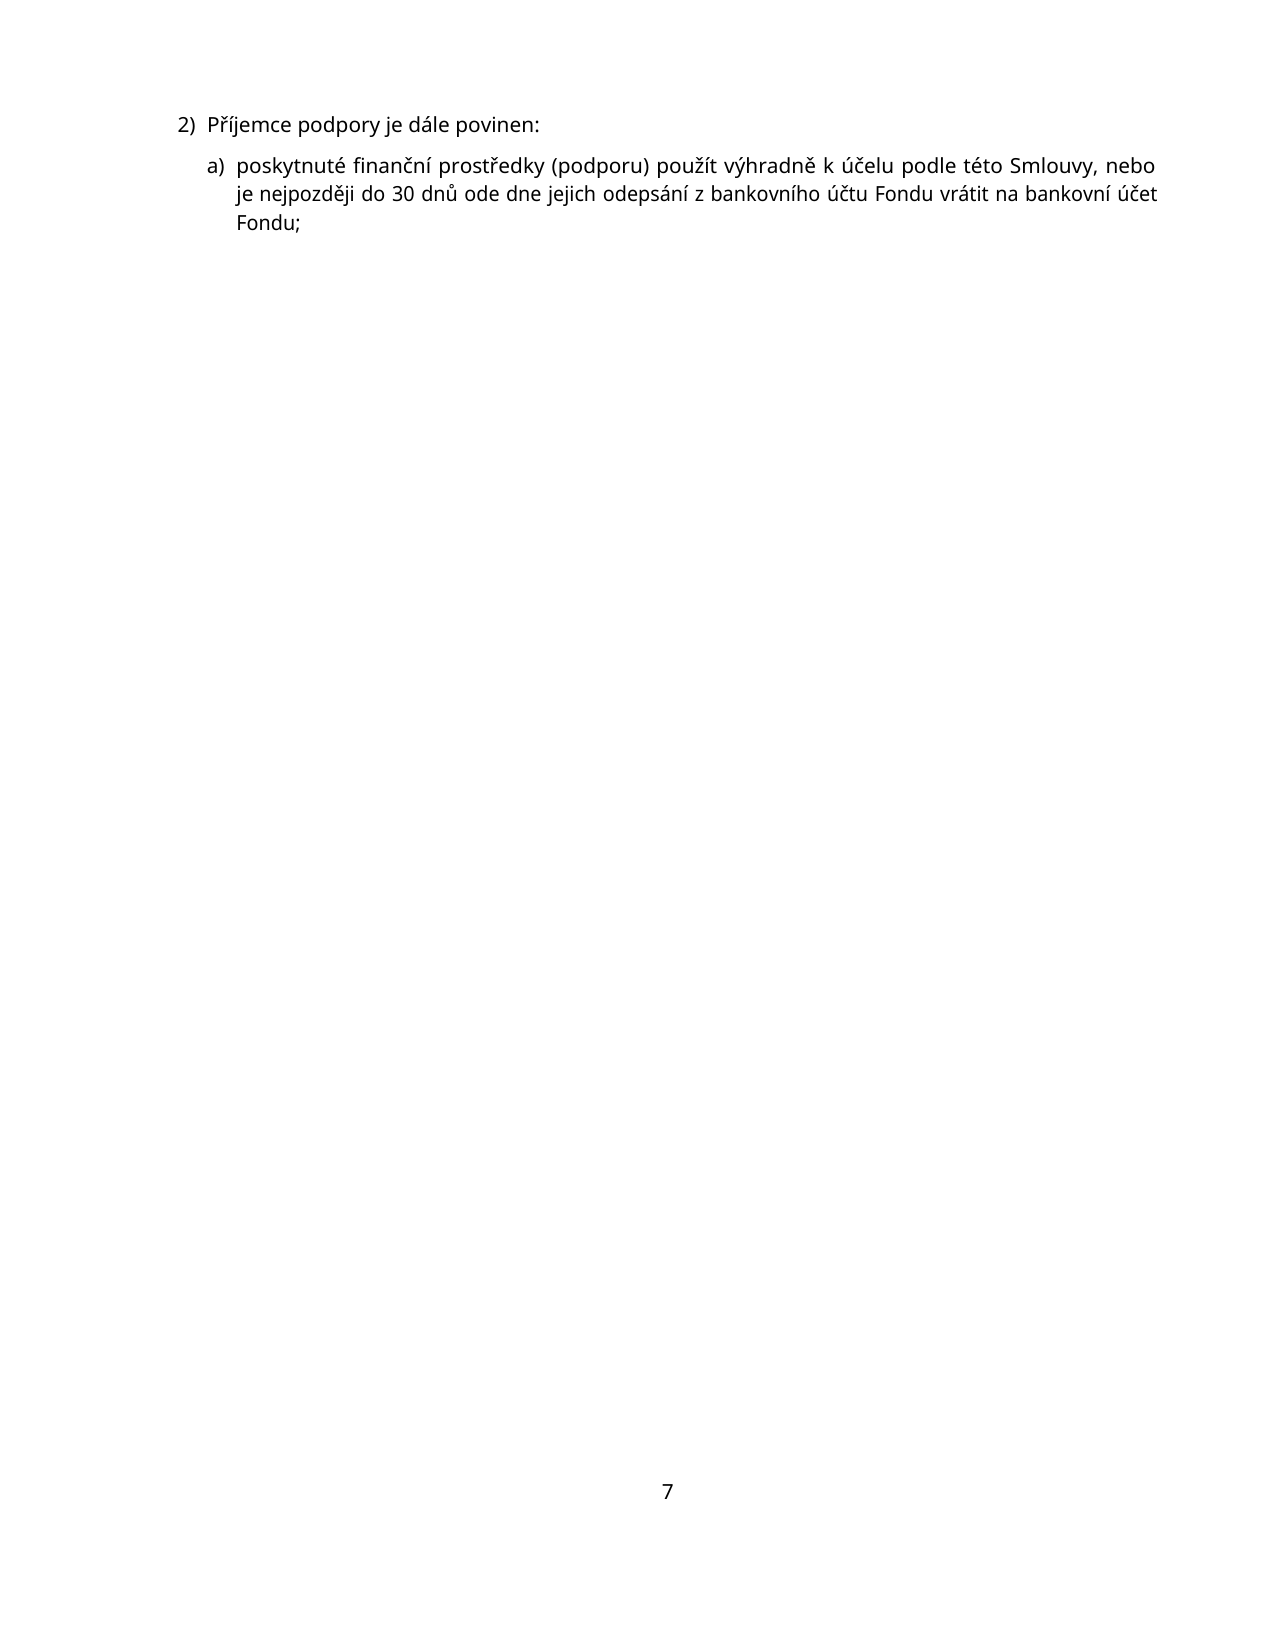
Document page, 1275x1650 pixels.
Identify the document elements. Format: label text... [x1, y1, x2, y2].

list poskytnuté finanční prostředky (podporu) použít výhradně k účelu podle této Smlouvy, nebo je nejpozději do 30 dnů ode dne jejich odepsání z bankovního účtu Fondu vrátit na bankovní účet Fondu; [207, 151, 1157, 236]
list Příjemce podpory je dále povinen: [177, 110, 1169, 139]
